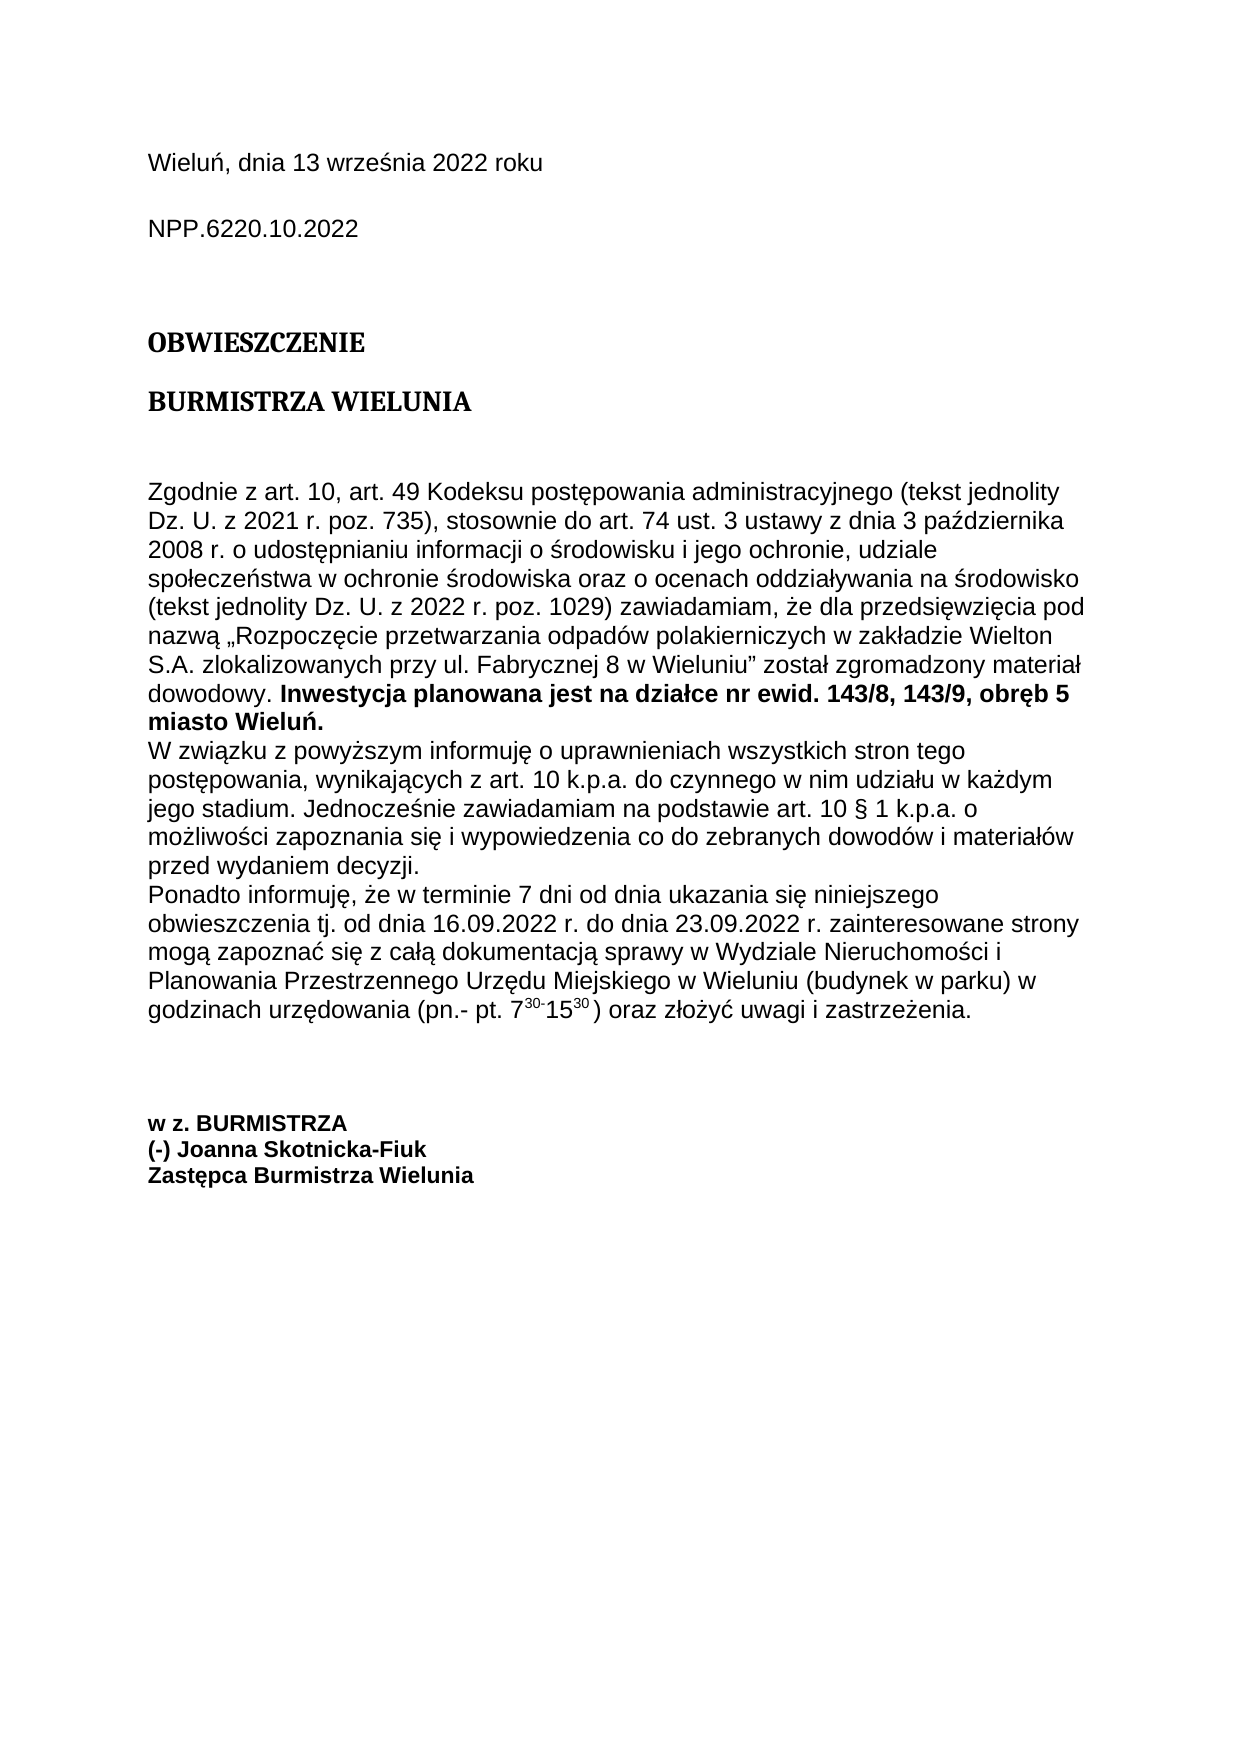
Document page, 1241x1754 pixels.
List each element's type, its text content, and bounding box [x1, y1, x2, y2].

text Ponadto informuję, że w terminie 7 dni od dnia ukazania się niniejszego obwieszczenia tj. od dnia 16.09.2022 r. do dnia 23.09.2022 r. zainteresowane strony mogą zapoznać się z całą dokumentacją sprawy w Wydziale Nieruchomości i Planowania Przestrzennego Urzędu Miejskiego w Wieluniu (budynek w parku) w godzinach urzędowania (pn.- pt. 730-1530 ) oraz złożyć uwagi i zastrzeżenia. [148, 880, 1093, 1023]
text Wieluń, dnia 13 września 2022 roku [148, 148, 1093, 176]
text Zastępca Burmistrza Wielunia [148, 1162, 1093, 1189]
subtitle OBWIESZCZENIE [148, 327, 1093, 360]
text (-) Joanna Skotnicka-Fiuk [148, 1136, 1093, 1162]
text W związku z powyższym informuję o uprawnieniach wszystkich stron tego postępowania, wynikających z art. 10 k.p.a. do czynnego w nim udziału w każdym jego stadium. Jednocześnie zawiadamiam na podstawie art. 10 § 1 k.p.a. o możliwości zapoznania się i wypowiedzenia co do zebranych dowodów i materiałów przed wydaniem decyzji. [148, 736, 1093, 880]
text w z. BURMISTRZA [148, 1110, 1093, 1136]
text Zgodnie z art. 10, art. 49 Kodeksu postępowania administracyjnego (tekst jednolity Dz. U. z 2021 r. poz. 735), stosownie do art. 74 ust. 3 ustawy z dnia 3 października 2008 r. o udostępnianiu informacji o środowisku i jego ochronie, udziale społeczeństwa w ochronie środowiska oraz o ocenach oddziaływania na środowisko (tekst jednolity Dz. U. z 2022 r. poz. 1029) zawiadamiam, że dla przedsięwzięcia pod nazwą „Rozpoczęcie przetwarzania odpadów polakierniczych w zakładzie Wielton S.A. zlokalizowanych przy ul. Fabrycznej 8 w Wieluniu” został zgromadzony materiał dowodowy. Inwestycja planowana jest na działce nr ewid. 143/8, 143/9, obręb 5 miasto Wieluń. [148, 477, 1093, 736]
subtitle BURMISTRZA WIELUNIA [148, 385, 1093, 419]
text NPP.6220.10.2022 [148, 214, 1093, 242]
